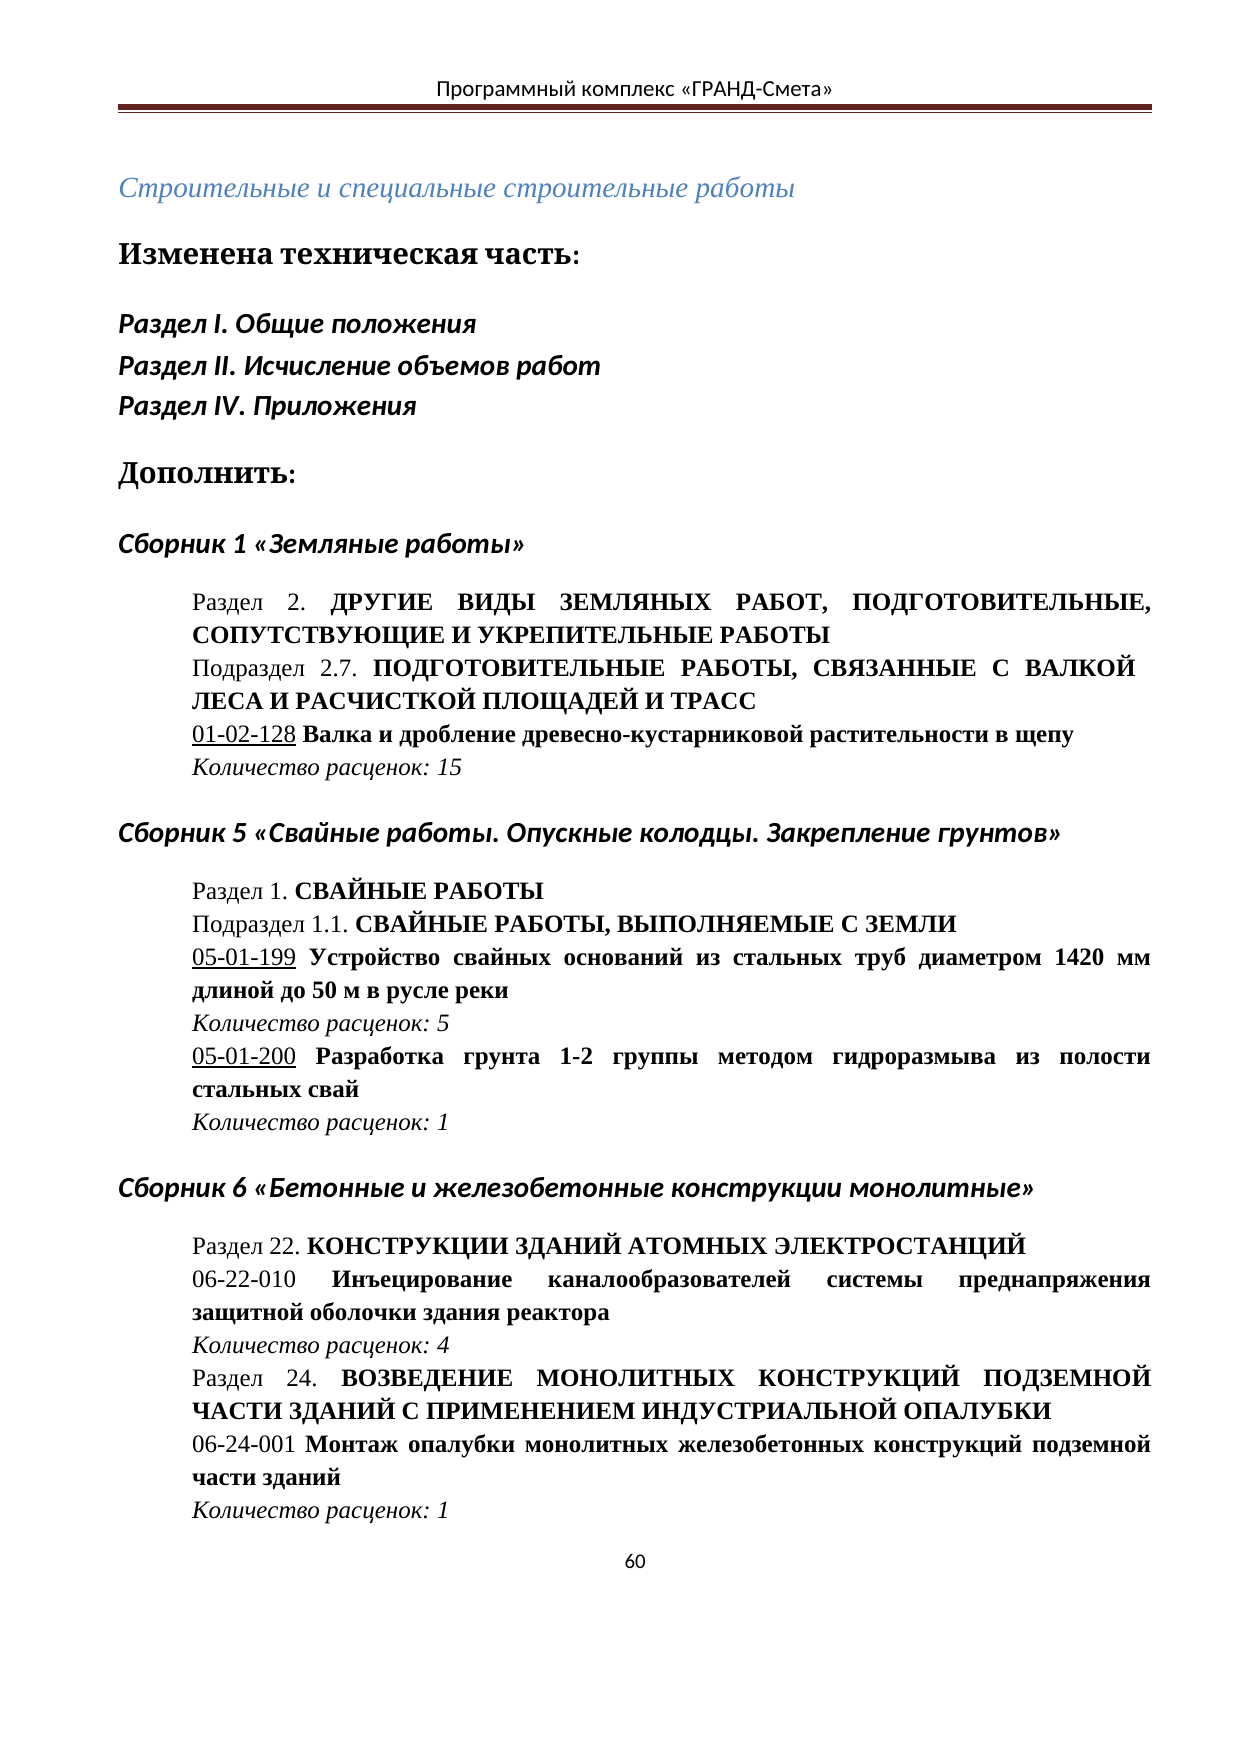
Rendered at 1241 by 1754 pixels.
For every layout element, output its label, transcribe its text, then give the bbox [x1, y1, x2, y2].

text Раздел 1. СВАЙНЫЕ РАБОТЫ [192, 876, 1152, 905]
text 01-02-128 Валка и дробление древесно-кустарниковой растительности в щепу [192, 719, 1152, 748]
subtitle Строительные и специальные строительные работы [118, 170, 1152, 204]
text Подраздел 2.7. ПОДГОТОВИТЕЛЬНЫЕ РАБОТЫ, СВЯЗАННЫЕ С ВАЛКОЙ ЛЕСА И РАСЧИСТКОЙ ПЛОЩАДЕЙ И ТРАСС [118, 653, 1152, 715]
text 06-22-010 Инъецирование каналообразователей системы преднапряжения защитной оболочки здания реактора [192, 1264, 1152, 1326]
text Подраздел 1.1. СВАЙНЫЕ РАБОТЫ, ВЫПОЛНЯЕМЫЕ С ЗЕМЛИ [192, 909, 1152, 938]
subtitle Дополнить: [118, 458, 1152, 491]
text Раздел 22. КОНСТРУКЦИИ ЗДАНИЙ АТОМНЫХ ЭЛЕКТРОСТАНЦИЙ [192, 1231, 1152, 1260]
text 05-01-200 Разработка грунта 1-2 группы методом гидроразмыва из полости стальных свай [192, 1041, 1152, 1103]
text Раздел 24. ВОЗВЕДЕНИЕ МОНОЛИТНЫХ КОНСТРУКЦИЙ ПОДЗЕМНОЙ ЧАСТИ ЗДАНИЙ С ПРИМЕНЕНИЕМ ИНДУСТРИАЛЬНОЙ ОПАЛУБКИ [192, 1363, 1152, 1425]
text Количество расценок: 4 [192, 1330, 1152, 1359]
subtitle Сборник 6 «Бетонные и железобетонные конструкции монолитные» [118, 1169, 1152, 1205]
text 05-01-199 Устройство свайных оснований из стальных труб диаметром 1420 мм длиной до 50 м в русле реки [192, 942, 1152, 1004]
text Количество расценок: 1 [192, 1107, 1152, 1136]
subtitle Раздел II. Исчисление объемов работ [118, 347, 1152, 382]
text Количество расценок: 1 [192, 1495, 1152, 1524]
text Количество расценок: 15 [192, 752, 1152, 781]
text Количество расценок: 5 [192, 1008, 1152, 1037]
subtitle Изменена техническая часть: [118, 238, 1152, 271]
subtitle Сборник 1 «Земляные работы» [118, 525, 1152, 561]
subtitle Сборник 5 «Свайные работы. Опускные колодцы. Закрепление грунтов» [118, 814, 1152, 850]
text Раздел 2. ДРУГИЕ ВИДЫ ЗЕМЛЯНЫХ РАБОТ, ПОДГОТОВИТЕЛЬНЫЕ, СОПУТСТВУЮЩИЕ И УКРЕПИТЕЛЬНЫЕ РАБОТЫ [192, 587, 1152, 649]
subtitle Раздел I. Общие положения [118, 306, 1152, 341]
text 06-24-001 Монтаж опалубки монолитных железобетонных конструкций подземной части зданий [192, 1429, 1152, 1491]
subtitle Раздел IV. Приложения [118, 387, 1152, 423]
